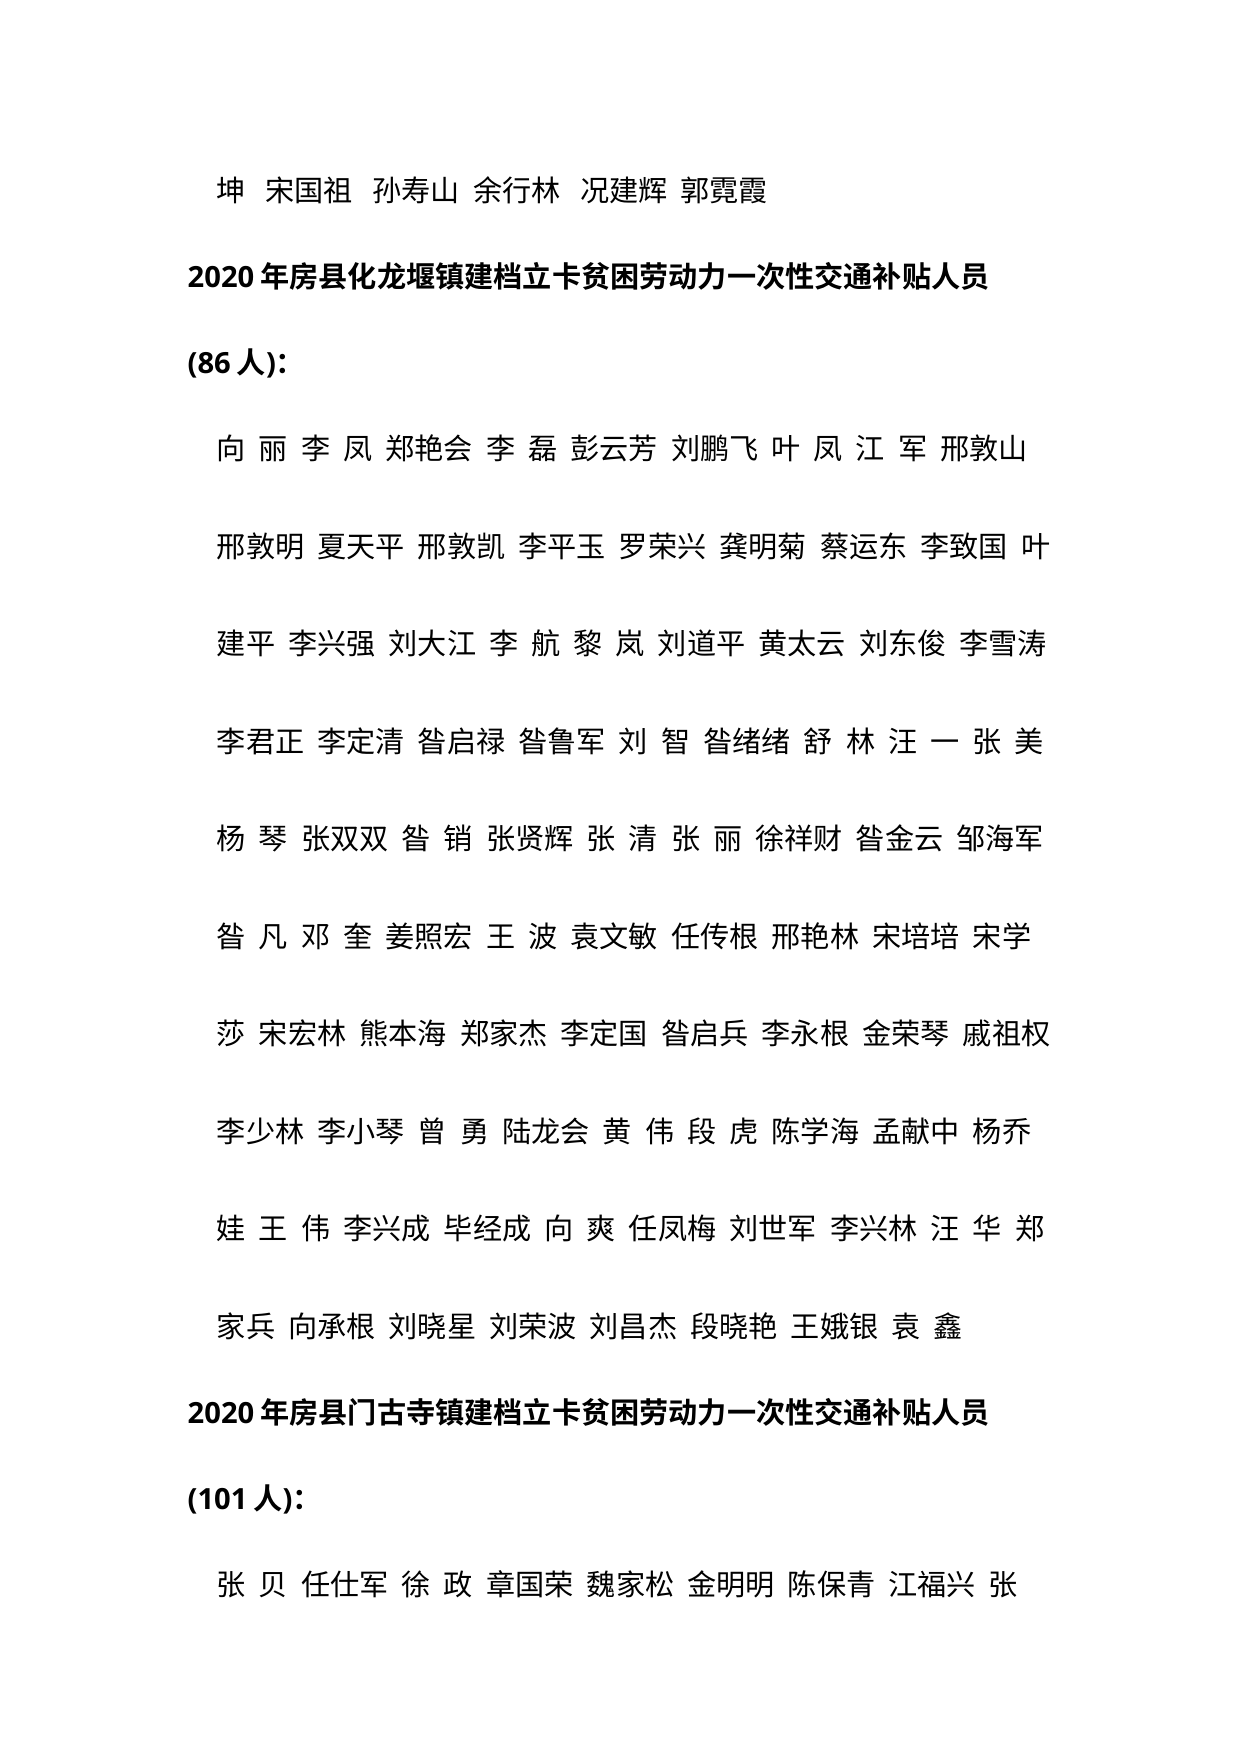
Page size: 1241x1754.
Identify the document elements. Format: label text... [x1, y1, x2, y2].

text 2020年房县化龙堰镇建档立卡贫困劳动力一次性交通补贴人员 [187, 242, 1053, 307]
text 2020年房县门古寺镇建档立卡贫困劳动力一次性交通补贴人员 [187, 1378, 1053, 1443]
text 向 丽 李 凤 郑艳会 李 磊 彭云芳 刘鹏飞 叶 凤 江 军 邢敦山 邢敦明 夏天平 邢敦凯 李平玉 罗荣兴 龚明菊 蔡运东 李致国 叶建平 李兴强 刘大江 李 航 黎 岚 刘道平 黄太云 刘东俊 李雪涛 李君正 李定清 昝启禄 昝鲁军 刘 智 昝绪绪 舒 林 汪 一 张 美 杨 琴 张双双 昝 销 张贤辉 张 清 张 丽 徐祥财 昝金云 邹海军 昝 凡 邓 奎 姜照宏 王 波 袁文敏 任传根 邢艳林 宋培培 宋学莎 宋宏林 熊本海 郑家杰 李定国 昝启兵 李永根 金荣琴 戚祖权 李少林 李小琴 曾 勇 陆龙会 黄 伟 段 虎 陈学海 孟献中 杨乔娃 王 伟 李兴成 毕经成 向 爽 任凤梅 刘世军 李兴林 汪 华 郑家兵 向承根 刘晓星 刘荣波 刘昌杰 段晓艳 王娥银 袁 鑫 [217, 414, 1053, 1357]
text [217, 1550, 1053, 1615]
text (101人)： [187, 1464, 1053, 1529]
text (86人)： [187, 328, 1053, 393]
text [217, 156, 1053, 221]
